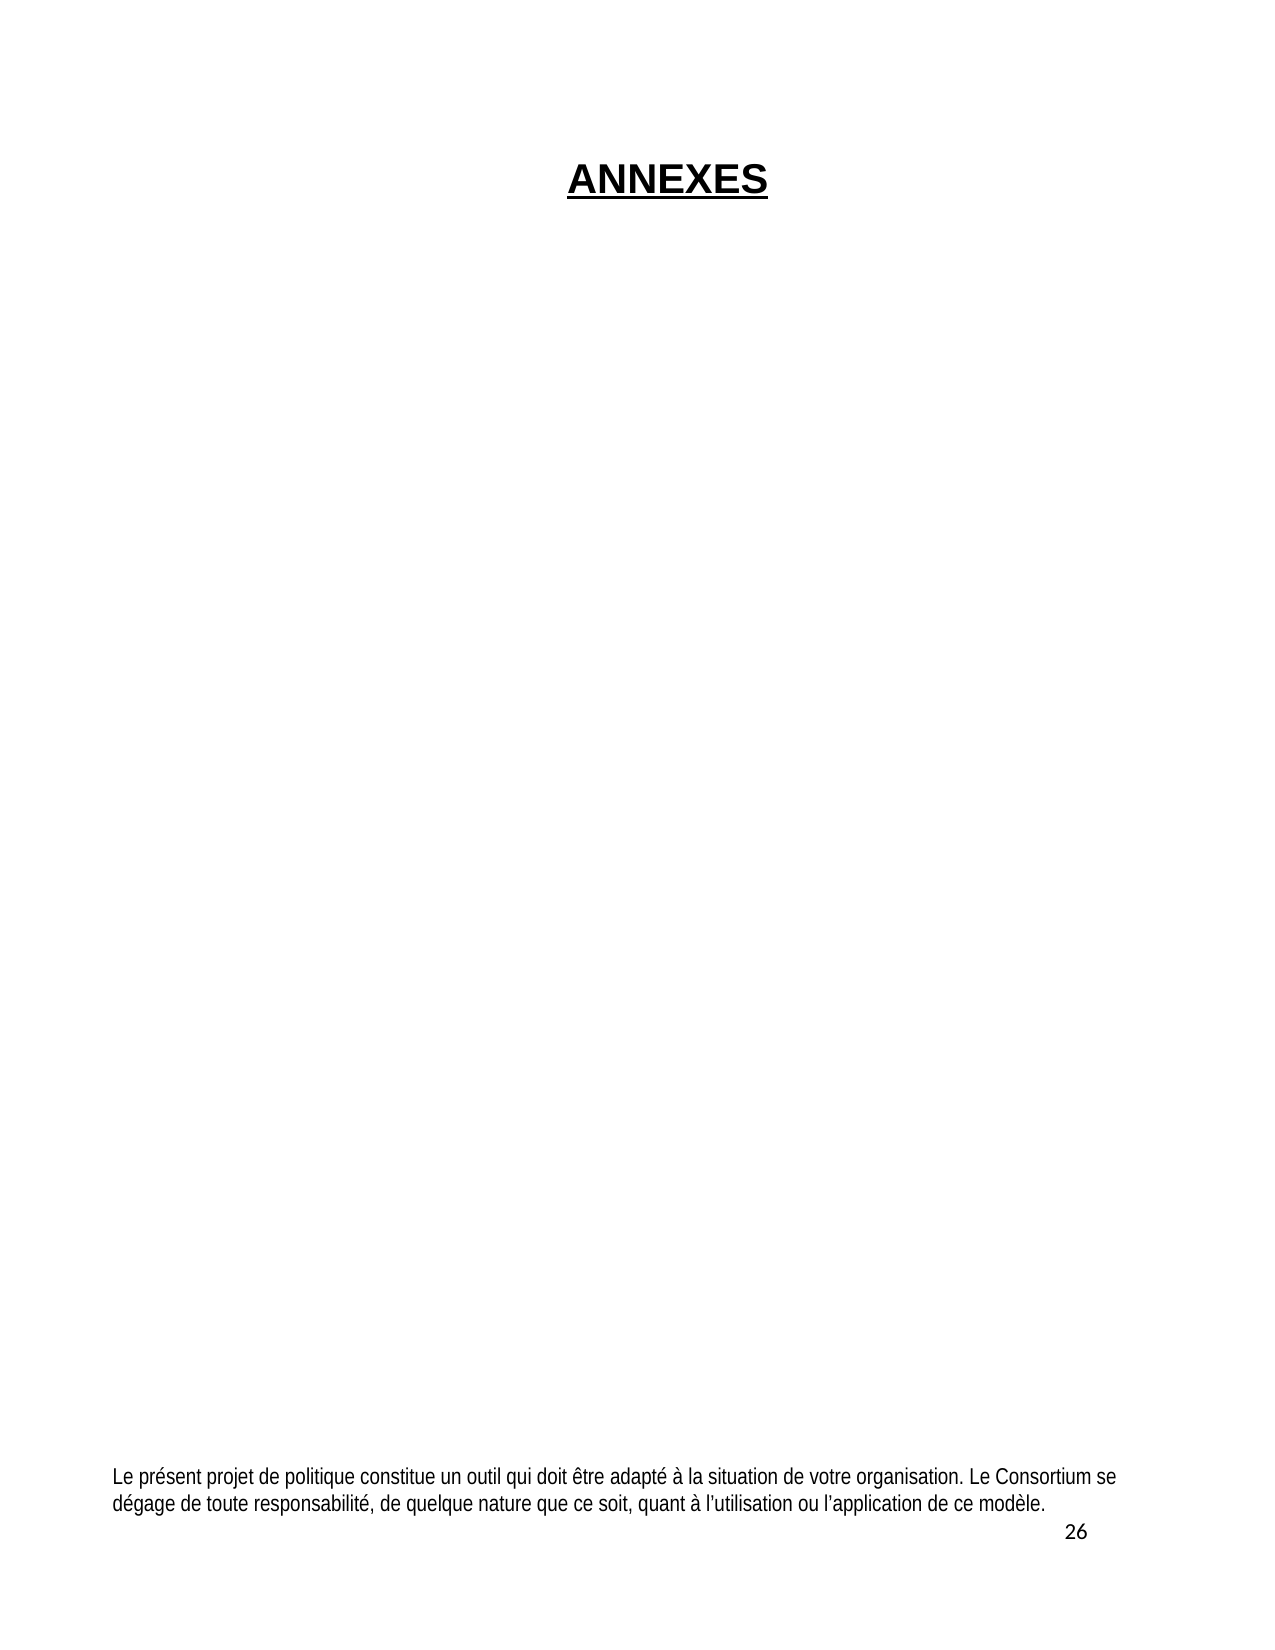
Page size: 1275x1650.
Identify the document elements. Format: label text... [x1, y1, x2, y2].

subtitle ANNEXES [172, 154, 1162, 202]
